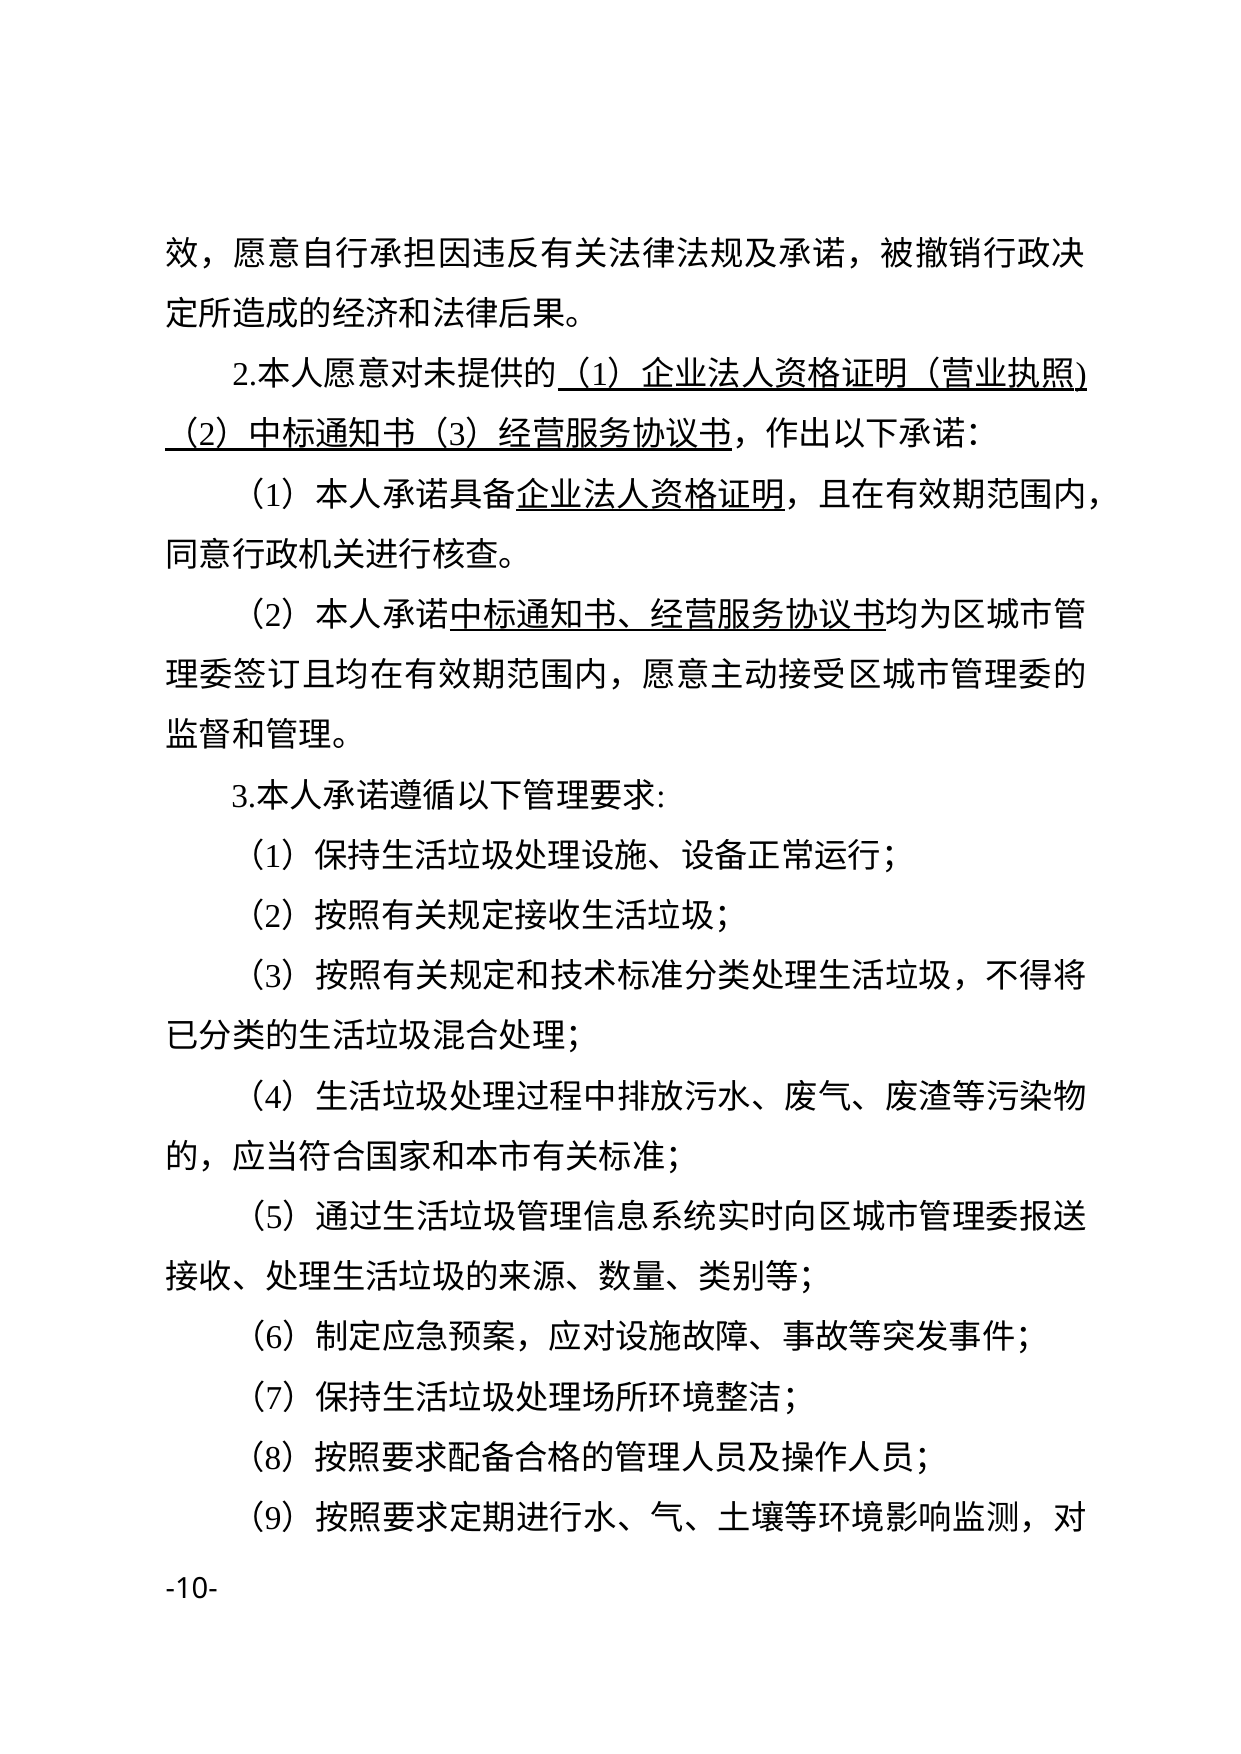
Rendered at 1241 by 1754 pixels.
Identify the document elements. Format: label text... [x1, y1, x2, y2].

text （1）本人承诺具备企业法人资格证明，且在有效期范围内，同意行政机关进行核查。 [165, 461, 1087, 582]
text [165, 221, 1087, 341]
text （6）制定应急预案，应对设施故障、事故等突发事件； [165, 1304, 1087, 1364]
text 2.本人愿意对未提供的（1）企业法人资格证明（营业执照)（2）中标通知书（3）经营服务协议书，作出以下承诺： [165, 341, 1087, 461]
text 3.本人承诺遵循以下管理要求: [165, 762, 1087, 823]
text （8）按照要求配备合格的管理人员及操作人员； [165, 1425, 1087, 1485]
text （3）按照有关规定和技术标准分类处理生活垃圾，不得将已分类的生活垃圾混合处理； [165, 943, 1087, 1063]
text （2）按照有关规定接收生活垃圾； [165, 883, 1087, 943]
text （2）本人承诺中标通知书、经营服务协议书均为区城市管理委签订且均在有效期范围内，愿意主动接受区城市管理委的监督和管理。 [165, 582, 1087, 762]
text （1）保持生活垃圾处理设施、设备正常运行； [165, 823, 1087, 883]
text （7）保持生活垃圾处理场所环境整洁； [165, 1364, 1087, 1425]
text （5）通过生活垃圾管理信息系统实时向区城市管理委报送接收、处理生活垃圾的来源、数量、类别等； [165, 1184, 1087, 1304]
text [165, 1485, 1087, 1545]
text （4）生活垃圾处理过程中排放污水、废气、废渣等污染物的，应当符合国家和本市有关标准； [165, 1063, 1087, 1184]
